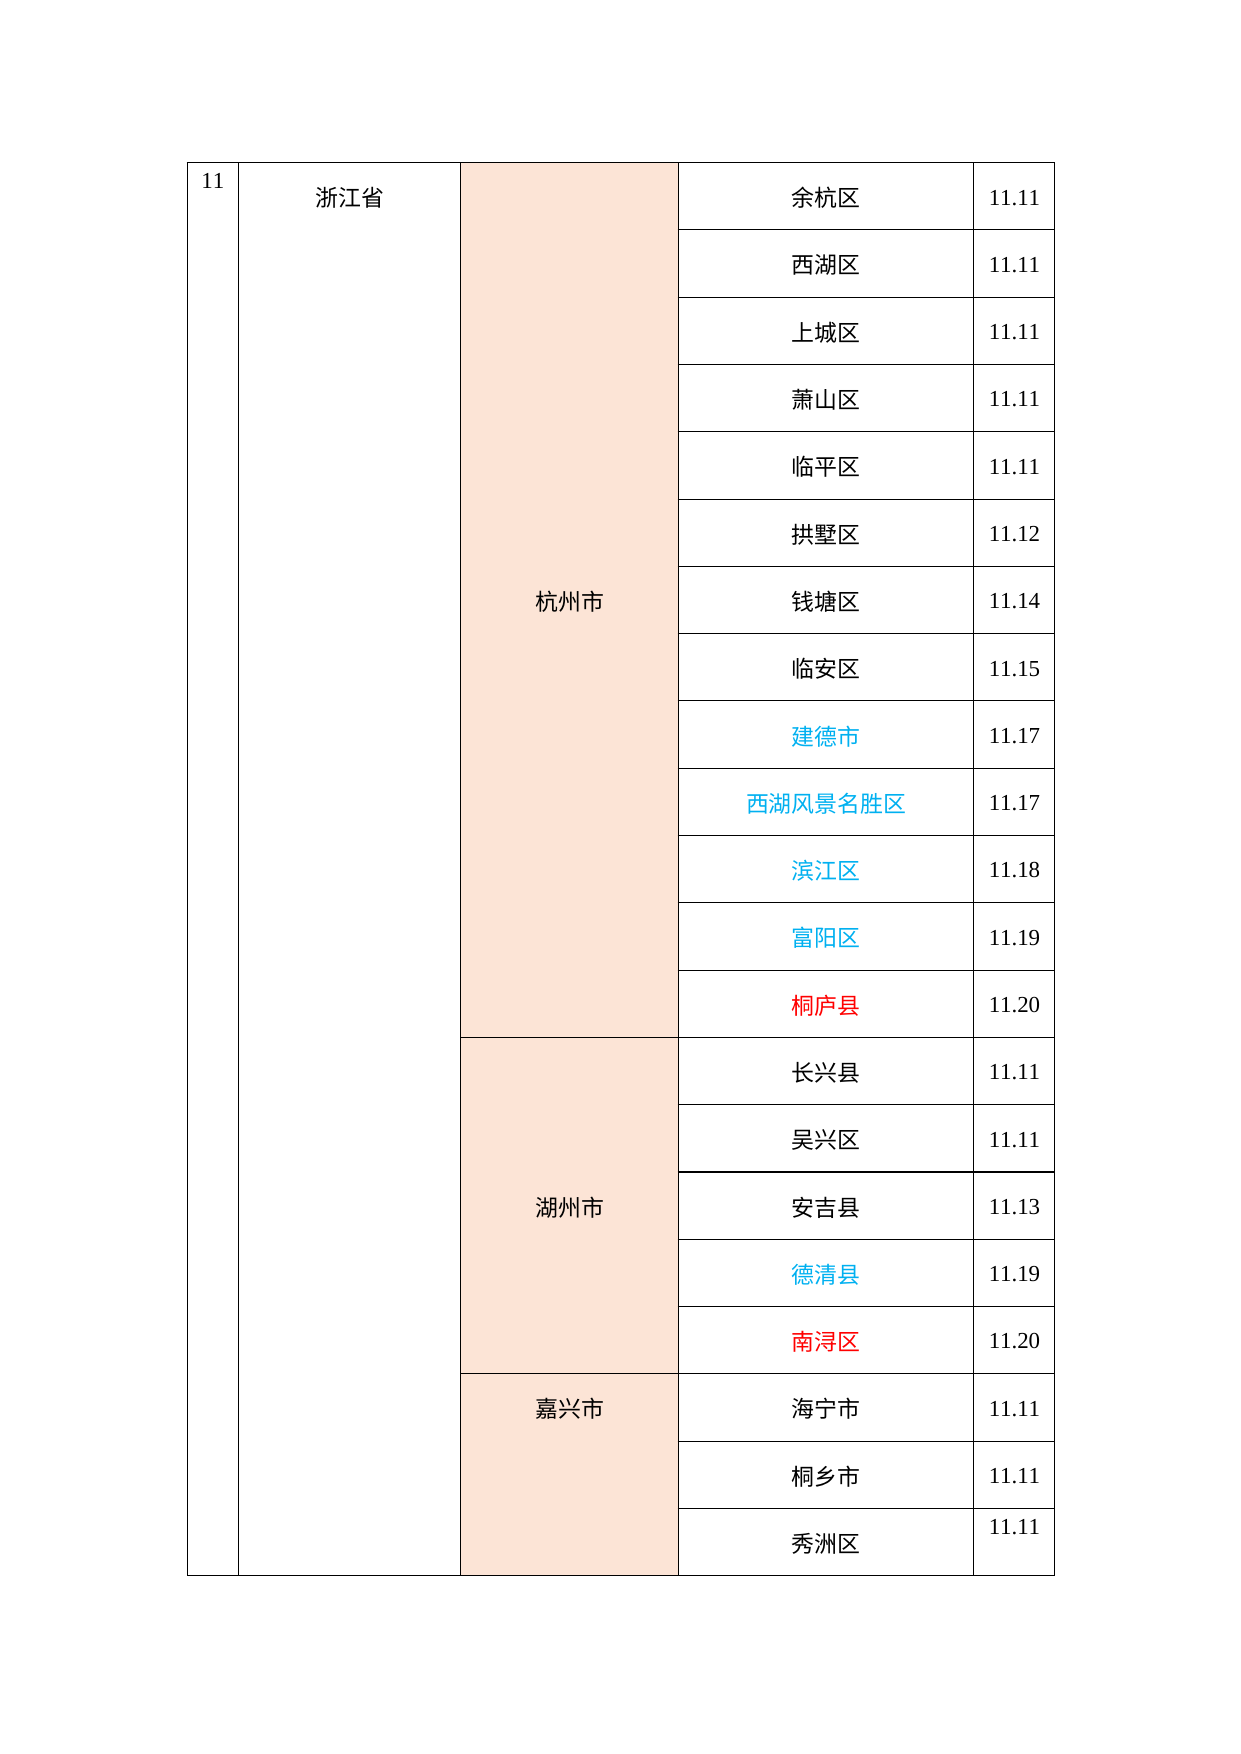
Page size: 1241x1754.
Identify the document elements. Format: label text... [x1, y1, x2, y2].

table_cell 秀洲区 [679, 1509, 973, 1575]
table_cell 11.11 [974, 1442, 1054, 1508]
table_cell 湖州市 [461, 1038, 678, 1373]
table_cell 桐乡市 [679, 1442, 973, 1508]
table_cell 11.11 [974, 1105, 1054, 1171]
table_cell 11.19 [974, 1240, 1054, 1306]
table_cell 11.12 [974, 500, 1054, 566]
table_cell 11.20 [974, 1307, 1054, 1373]
table_cell 安吉县 [679, 1173, 973, 1239]
table_cell 临安区 [679, 634, 973, 700]
table_cell 滨江区 [679, 836, 973, 902]
table_cell 11.11 [974, 365, 1054, 431]
table_cell 西湖风景名胜区 [679, 769, 973, 835]
table_cell 11.11 [974, 1374, 1054, 1441]
table_cell 11.14 [974, 567, 1054, 633]
table_cell 浙江省 [239, 163, 460, 1575]
table_cell 西湖区 [679, 230, 973, 297]
table_cell 德清县 [679, 1240, 973, 1306]
table_cell 11.11 [974, 432, 1054, 498]
table_cell 余杭区 [679, 163, 973, 229]
table_cell 杭州市 [461, 163, 678, 1037]
table_cell 桐庐县 [679, 971, 973, 1037]
table_cell 吴兴区 [679, 1105, 973, 1171]
table_cell 11.19 [974, 903, 1054, 969]
table_cell 长兴县 [679, 1038, 973, 1104]
table_cell 萧山区 [679, 365, 973, 431]
table_cell 南浔区 [679, 1307, 973, 1373]
table_cell 拱墅区 [679, 500, 973, 566]
table_cell 富阳区 [679, 903, 973, 969]
table_cell 11.17 [974, 769, 1054, 835]
table_cell 11.11 [974, 163, 1054, 229]
table_cell 上城区 [679, 298, 973, 364]
table_cell 嘉兴市 [461, 1374, 678, 1575]
table_cell 11.18 [974, 836, 1054, 902]
table_cell 11.11 [974, 230, 1054, 297]
table_cell 11.20 [974, 971, 1054, 1037]
table_cell 11.17 [974, 701, 1054, 768]
table_cell 11.15 [974, 634, 1054, 700]
table_cell 11.11 [974, 1038, 1054, 1104]
table_cell 11 [188, 163, 238, 1575]
table_cell 海宁市 [679, 1374, 973, 1441]
table_cell 11.13 [974, 1173, 1054, 1239]
table_cell 11.11 [974, 298, 1054, 364]
table_cell 11.11 [974, 1509, 1054, 1575]
table_cell 临平区 [679, 432, 973, 498]
table_cell 建德市 [679, 701, 973, 768]
table_cell 钱塘区 [679, 567, 973, 633]
